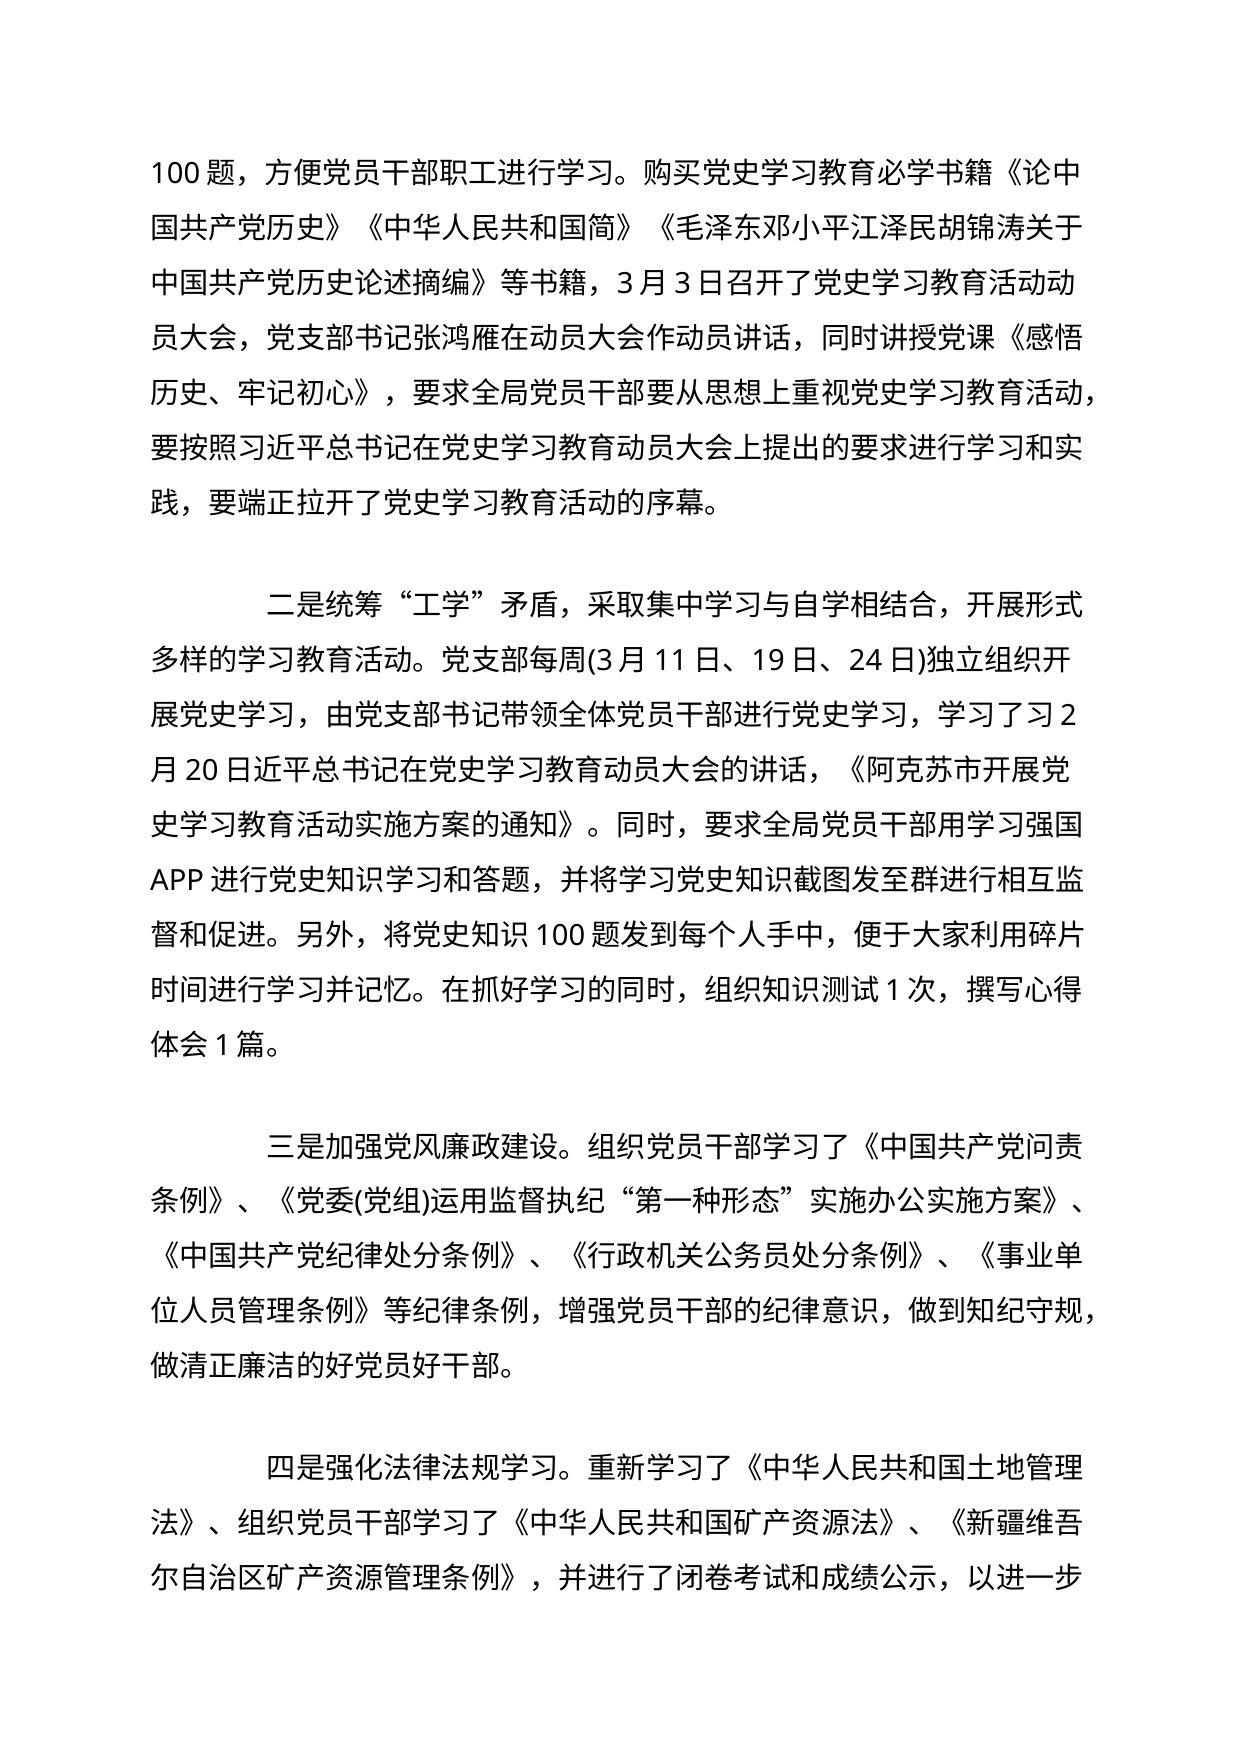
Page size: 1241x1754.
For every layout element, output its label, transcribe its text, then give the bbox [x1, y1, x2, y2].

text 三是加强党风廉政建设。组织党员干部学习了《中国共产党问责条例》、《党委(党组)运用监督执纪“第一种形态”实施办公实施方案》、《中国共产党纪律处分条例》、《行政机关公务员处分条例》、《事业单位人员管理条例》等纪律条例，增强党员干部的纪律意识，做到知纪守规，做清正廉洁的好党员好干部。 [150, 1123, 1090, 1385]
text 二是统筹“工学”矛盾，采取集中学习与自学相结合，开展形式多样的学习教育活动。党支部每周(3月11日、19日、24日)独立组织开展党史学习，由党支部书记带领全体党员干部进行党史学习，学习了习2月20日近平总书记在党史学习教育动员大会的讲话，《阿克苏市开展党史学习教育活动实施方案的通知》。同时，要求全局党员干部用学习强国APP进行党史知识学习和答题，并将学习党史知识截图发至群进行相互监督和促进。另外，将党史知识100题发到每个人手中，便于大家利用碎片时间进行学习并记忆。在抓好学习的同时，组织知识测试1次，撰写心得体会1篇。 [150, 581, 1090, 1063]
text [150, 1444, 1090, 1597]
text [150, 150, 1090, 522]
